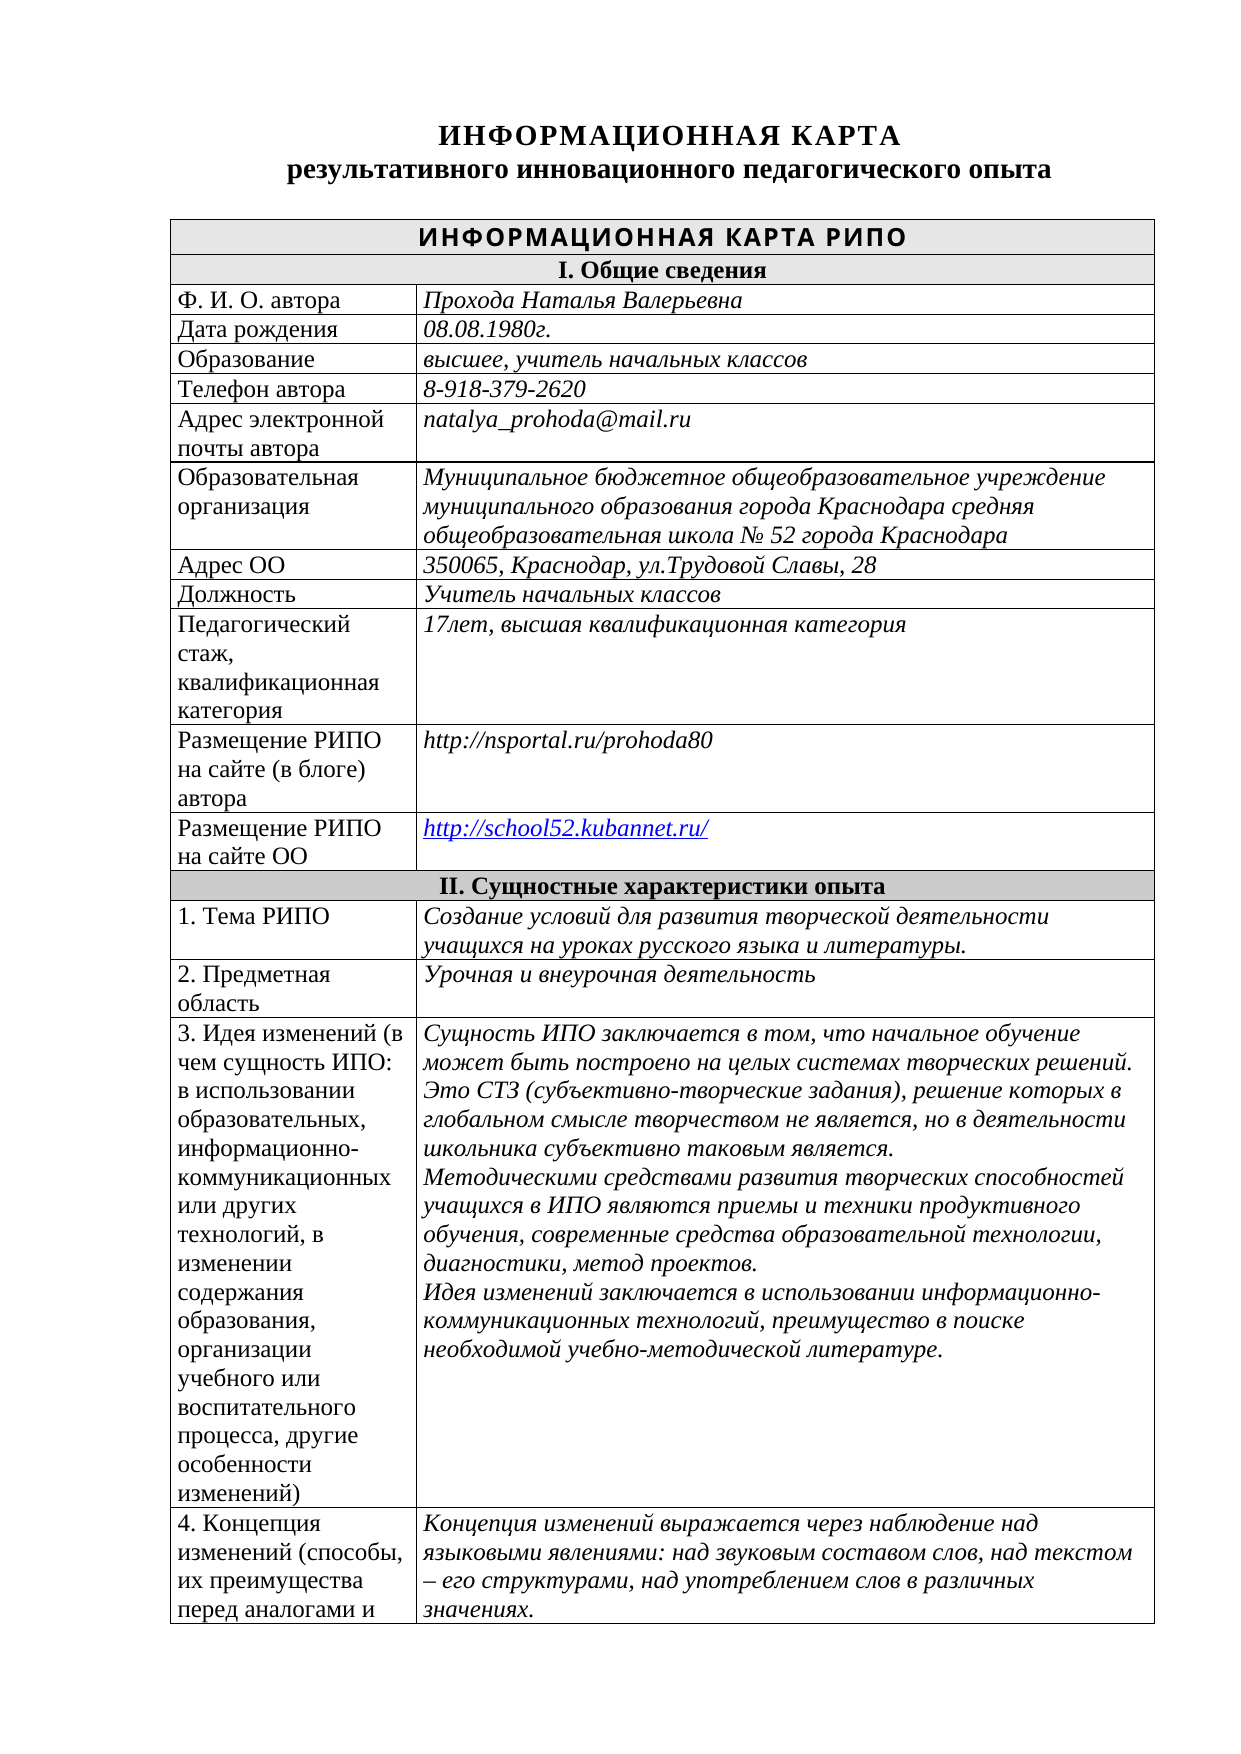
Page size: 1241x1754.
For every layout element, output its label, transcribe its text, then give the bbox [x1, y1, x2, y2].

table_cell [417, 1508, 1154, 1623]
table_cell 1. Тема РИПО [171, 901, 416, 958]
table_cell Учитель начальных классов [417, 580, 1154, 608]
table_cell Адрес электронной почты автора [171, 404, 416, 461]
table_cell 3. Идея изменений (в чем сущность ИПО: в использовании образовательных, информационно-коммуникационных или других технологий, в изменении содержания образования, организации учебного или воспитательного процесса, другие особенности изменений) [171, 1018, 416, 1507]
table_cell Размещение РИПО на сайте ОО [171, 813, 416, 870]
table_cell 2. Предметная область [171, 960, 416, 1017]
table_cell http://school52.kubannet.ru/ [417, 813, 1154, 870]
table_cell Образование [171, 344, 416, 373]
text результативного инновационного педагогического опыта [177, 152, 1161, 185]
table_cell http://nsportal.ru/prohoda80 [417, 725, 1154, 812]
table_cell 08.08.1980г. [417, 315, 1154, 343]
text ИНФОРМАЦИОННАЯ КАРТА [177, 118, 1161, 152]
table_cell natalya_prohoda@mail.ru [417, 404, 1154, 461]
table_cell высшее, учитель начальных классов [417, 344, 1154, 373]
table_cell Урочная и внеурочная деятельность [417, 960, 1154, 1017]
table_cell Размещение РИПО на сайте (в блоге) автора [171, 725, 416, 812]
table_cell Дата рождения [171, 315, 416, 343]
table_cell I. Общие сведения [171, 255, 1154, 284]
table_cell Телефон автора [171, 374, 416, 403]
table_cell Прохода Наталья Валерьевна [417, 285, 1154, 313]
table_cell Муниципальное бюджетное общеобразовательное учреждение муниципального образования города Краснодара средняя общеобразовательная школа № 52 города Краснодара [417, 463, 1154, 549]
table_cell Адрес ОО [171, 550, 416, 578]
table_header ИНФОРМАЦИОННАЯ КАРТА РИПО [171, 220, 1154, 254]
table_cell Создание условий для развития творческой деятельности учащихся на уроках русского языка и литературы. [417, 901, 1154, 958]
table_cell Педагогический стаж, квалификационная категория [171, 609, 416, 724]
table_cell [171, 1508, 416, 1623]
table_cell 350065, Краснодар, ул.Трудовой Славы, 28 [417, 550, 1154, 578]
table_cell Сущность ИПО заключается в том, что начальное обучение может быть построено на целых системах творческих решений. Это СТЗ (субъективно-творческие задания), решение которых в глобальном смысле творчеством не является, но в деятельности школьника субъективно таковым является. Методическими средствами развития творческих способностей учащихся в ИПО являются приемы и техники продуктивного обучения, современные средства образовательной технологии, диагностики, метод проектов. Идея изменений заключается в использовании информационно-коммуникационных технологий, преимущество в поиске необходимой учебно-методической литературе. [417, 1018, 1154, 1507]
table_cell 17лет, высшая квалификационная категория [417, 609, 1154, 724]
table_cell 8-918-379-2620 [417, 374, 1154, 403]
table_cell II. Сущностные характеристики опыта [171, 871, 1154, 900]
table_cell Образовательная организация [171, 463, 416, 549]
table_cell Ф. И. О. автора [171, 285, 416, 313]
table_cell Должность [171, 580, 416, 608]
